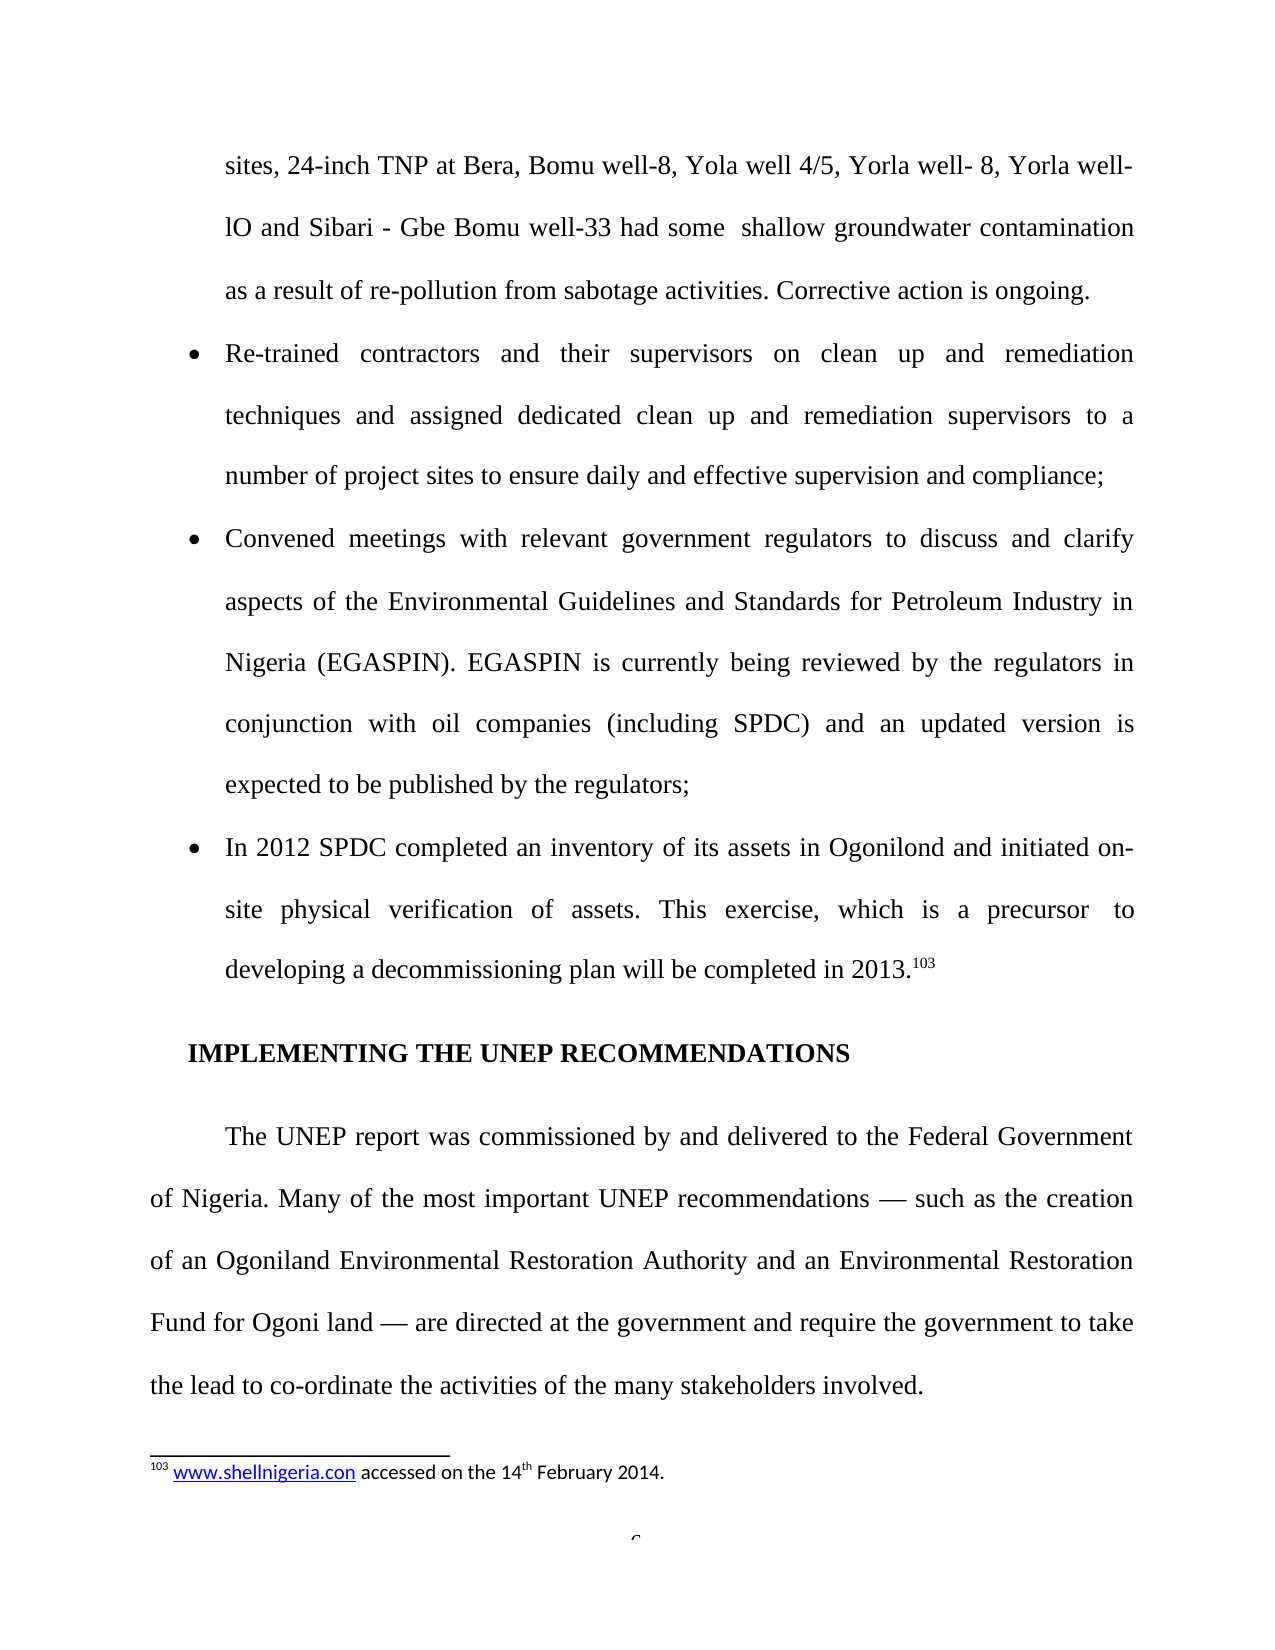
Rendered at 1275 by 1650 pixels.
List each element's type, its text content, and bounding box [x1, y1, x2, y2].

list Convened meetings with relevant government regulators to discuss and clarify aspects of the Environmental Guidelines and Standards for Petroleum Industry in Nigeria (EGASPIN). EGASPIN is currently being reviewed by the regulators in conjunction with oil companies (including SPDC) and an updated version is expected to be published by the regulators; [187, 522, 1135, 799]
list Re-trained contractors and their supervisors on clean up and remediation techniques and assigned dedicated clean up and remediation supervisors to a number of project sites to ensure daily and effective supervision and compliance; [187, 336, 1134, 491]
list In 2012 SPDC completed an inventory of its assets in Ogonilond and initiated on- site physical verification of assets. This exercise, which is a precursor to developing a decommissioning plan will be completed in 2013.103 [187, 830, 1135, 985]
text 103 www.shellnigeria.con accessed on the 14th February 2014. [150, 1459, 1185, 1484]
subtitle IMPLEMENTING THE UNEP RECOMMENDATIONS [187, 1037, 1185, 1068]
text The UNEP report was commissioned by and delivered to the Federal Government of Nigeria. Many of the most important UNEP recommendations — such as the creation of an Ogoniland Environmental Restoration Authority and an Environmental Restoration Fund for Ogoni land — are directed at the government and require the government to take the lead to co-ordinate the activities of the many stakeholders involved. [150, 1120, 1134, 1400]
text sites, 24-inch TNP at Bera, Bomu well-8, Yola well 4/5, Yorla well- 8, Yorla well- lO and Sibari - Gbe Bomu well-33 had some shallow groundwater contamination as a result of re-pollution from sabotage activities. Corrective action is ongoing. [225, 149, 1135, 305]
